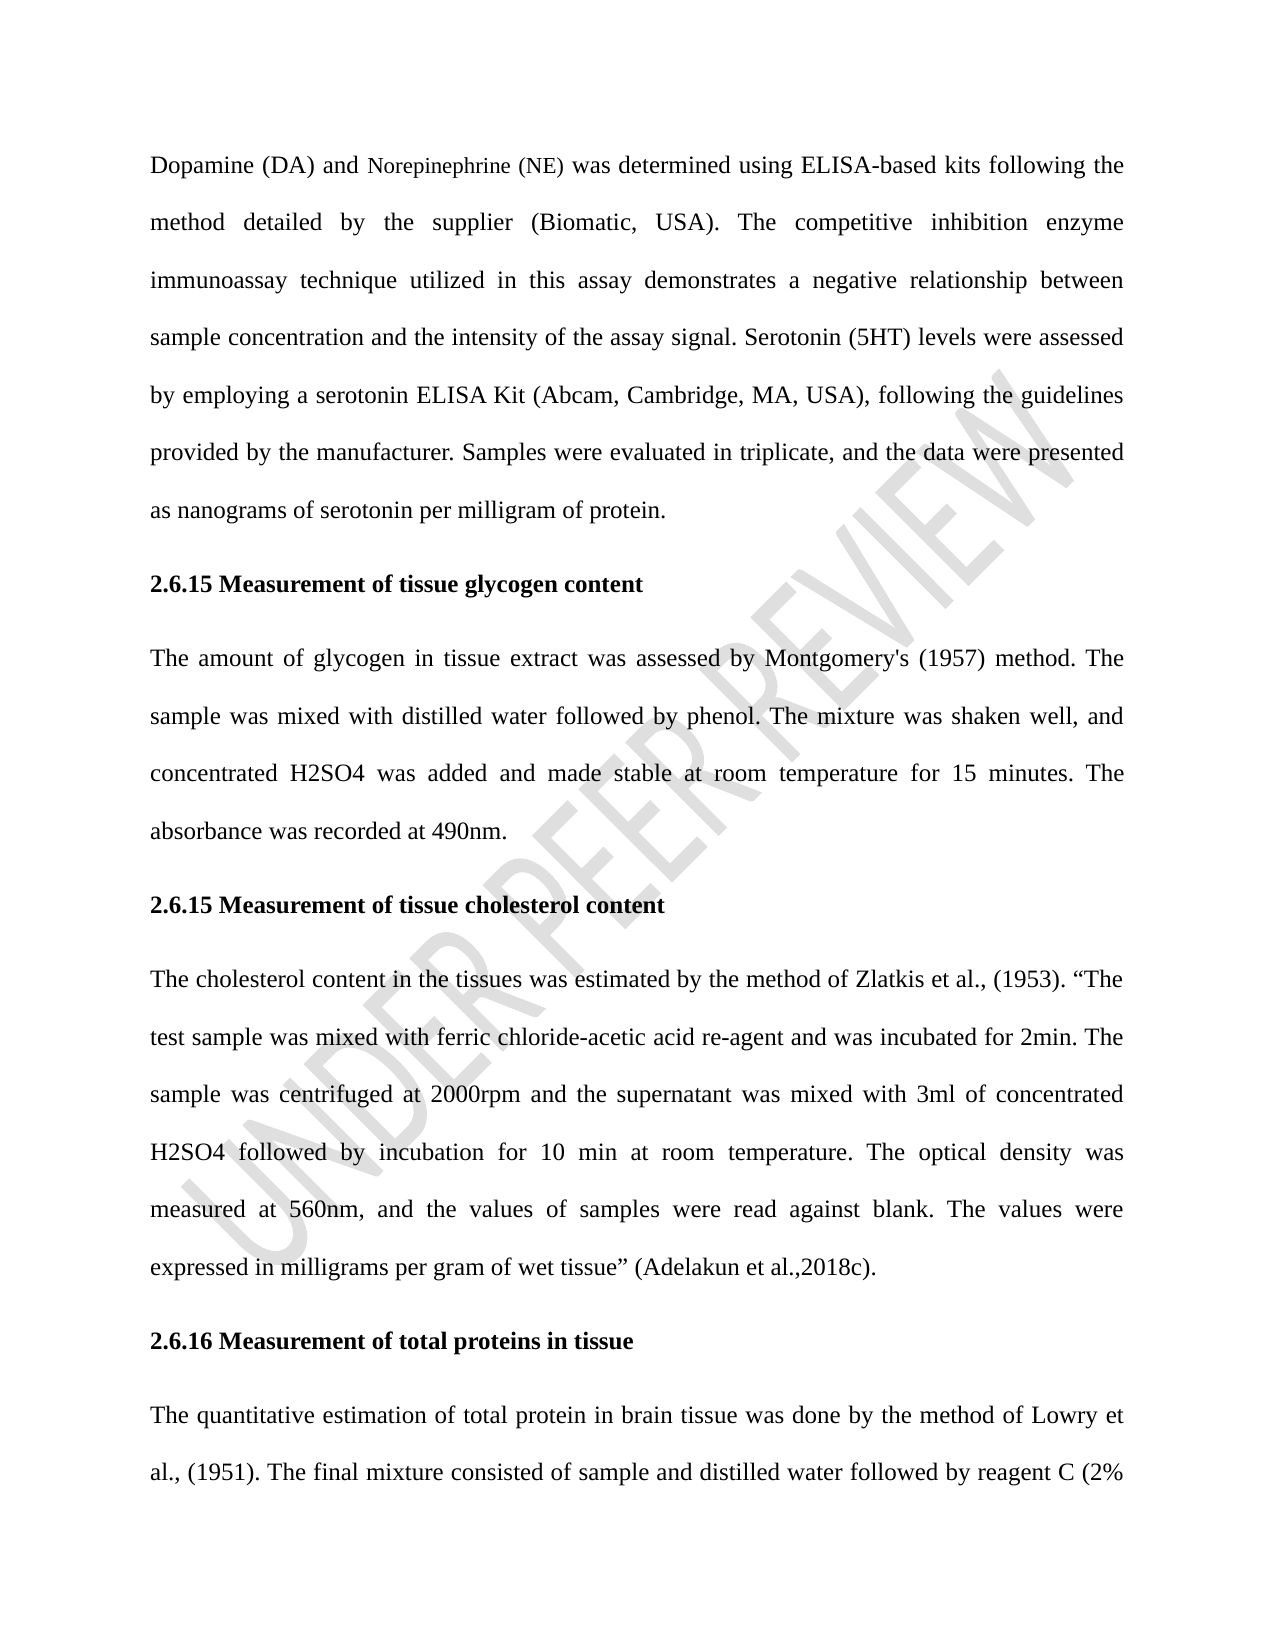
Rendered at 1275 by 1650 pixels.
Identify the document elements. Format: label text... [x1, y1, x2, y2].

text 2.6.16 Measurement of total proteins in tissue [150, 1326, 1125, 1354]
text Dopamine (DA) and Norepinephrine (NE) was determined using ELISA-based kits following the method detailed by the supplier (Biomatic, USA). The competitive inhibition enzyme immunoassay technique utilized in this assay demonstrates a negative relationship between sample concentration and the intensity of the assay signal. Serotonin (5HT) levels were assessed by employing a serotonin ELISA Kit (Abcam, Cambridge, MA, USA), following the guidelines provided by the manufacturer. Samples were evaluated in triplicate, and the data were presented as nanograms of serotonin per milligram of protein. [150, 150, 1125, 524]
text The cholesterol content in the tissues was estimated by the method of Zlatkis et al., (1953). “The test sample was mixed with ferric chloride-acetic acid re-agent and was incubated for 2min. The sample was centrifuged at 2000rpm and the supernatant was mixed with 3ml of concentrated H2SO4 followed by incubation for 10 min at room temperature. The optical density was measured at 560nm, and the values of samples were read against blank. The values were expressed in milligrams per gram of wet tissue” (Adelakun et al.,2018c). [150, 964, 1125, 1280]
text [150, 1400, 1125, 1486]
text 2.6.15 Measurement of tissue cholesterol content [150, 890, 1125, 919]
text 2.6.15 Measurement of tissue glycogen content [150, 569, 1125, 598]
text The amount of glycogen in tissue extract was assessed by Montgomery's (1957) method. The sample was mixed with distilled water followed by phenol. The mixture was shaken well, and concentrated H2SO4 was added and made stable at room temperature for 15 minutes. The absorbance was recorded at 490nm. [150, 643, 1125, 844]
